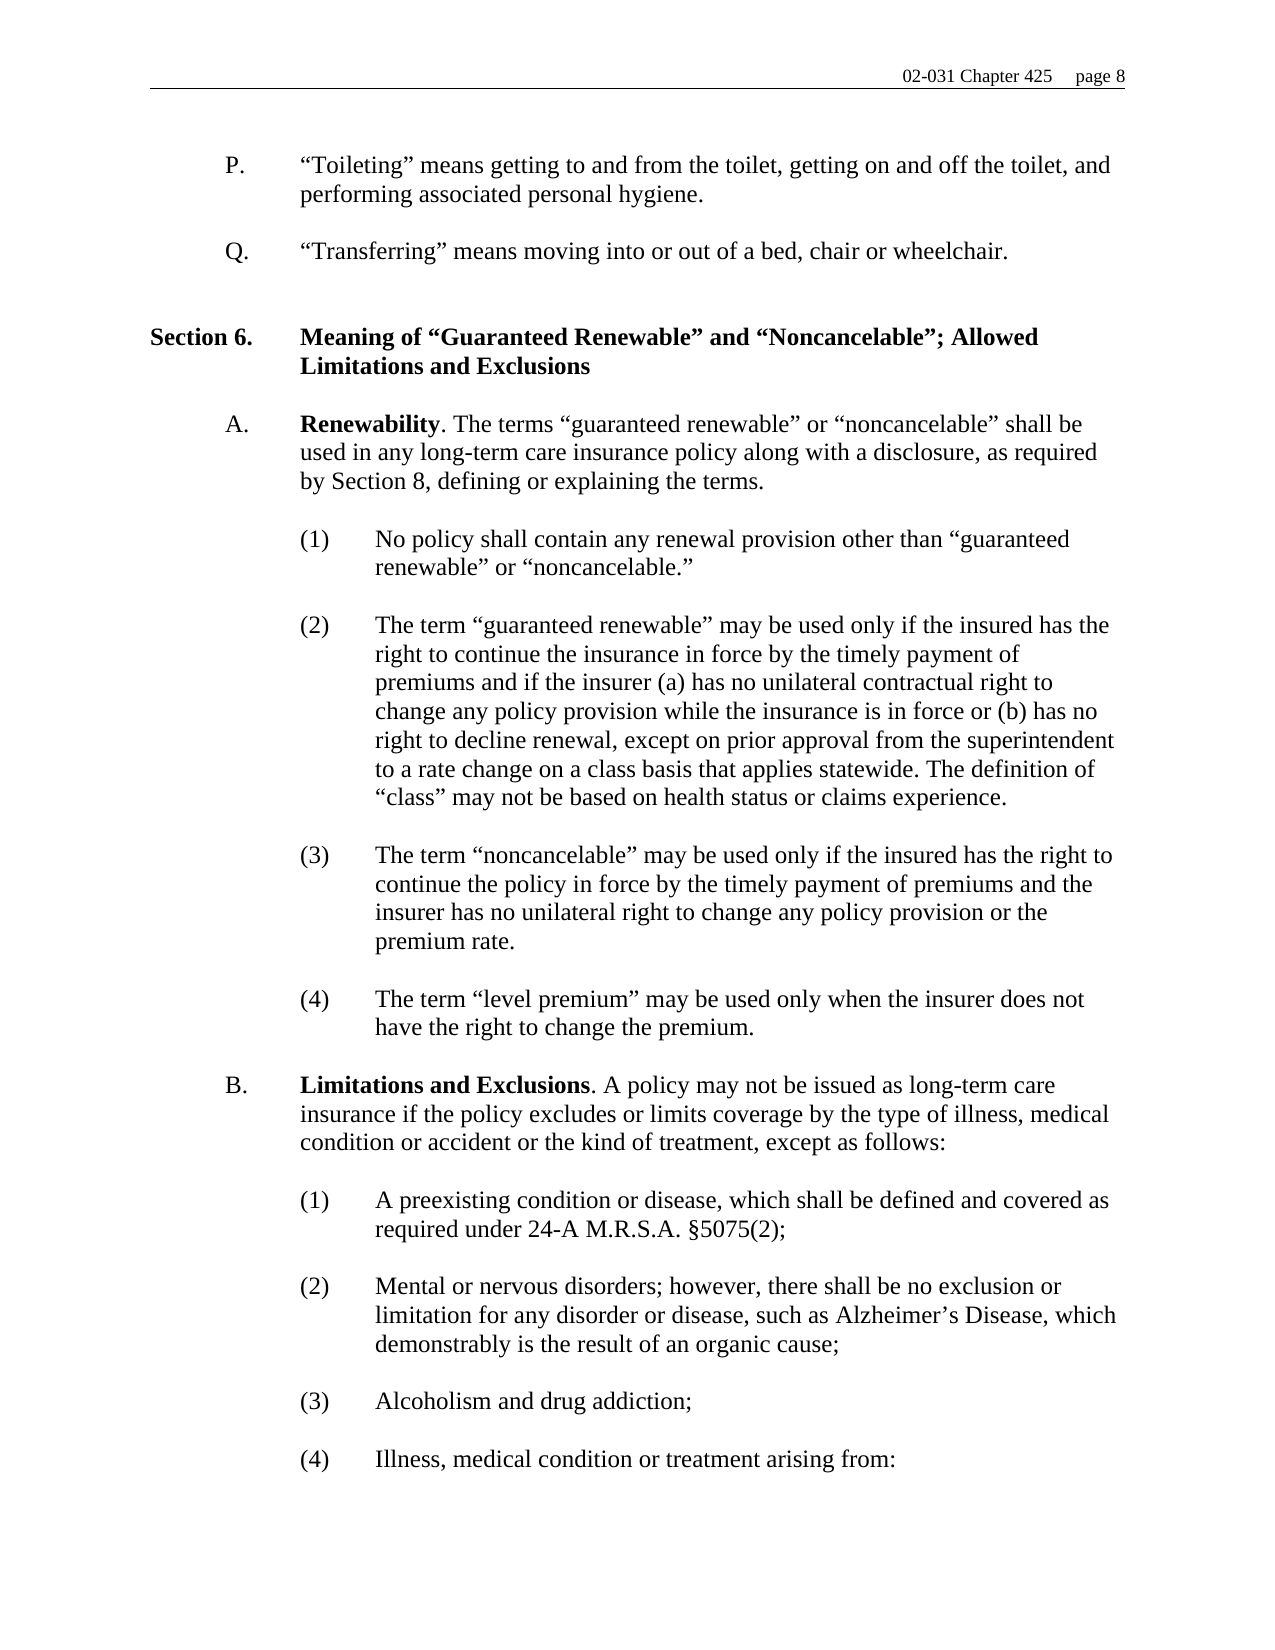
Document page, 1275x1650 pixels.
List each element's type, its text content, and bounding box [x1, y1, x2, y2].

text A. Renewability. The terms “guaranteed renewable” or “noncancelable” shall be used in any long-term care insurance policy along with a disclosure, as required by Section 8, defining or explaining the terms. [225, 409, 1125, 495]
text (3) The term “noncancelable” may be used only if the insured has the right to continue the policy in force by the timely payment of premiums and the insurer has no unilateral right to change any policy provision or the premium rate. [300, 840, 1125, 955]
text B. Limitations and Exclusions. A policy may not be issued as long-term care insurance if the policy excludes or limits coverage by the type of illness, medical condition or accident or the kind of treatment, except as follows: [225, 1070, 1125, 1156]
text Section 6. Meaning of “Guaranteed Renewable” and “Noncancelable”; Allowed Limitations and Exclusions [150, 322, 1125, 380]
text (1) A preexisting condition or disease, which shall be defined and covered as required under 24-A M.R.S.A. §5075(2); [300, 1185, 1125, 1242]
text (4) Illness, medical condition or treatment arising from: [300, 1444, 1125, 1472]
text (2) Mental or nervous disorders; however, there shall be no exclusion or limitation for any disorder or disease, such as Alzheimer’s Disease, which demonstrably is the result of an organic cause; [300, 1271, 1125, 1357]
text P. “Toileting” means getting to and from the toilet, getting on and off the toilet, and performing associated personal hygiene. [225, 150, 1125, 207]
text (3) Alcoholism and drug addiction; [300, 1386, 1125, 1415]
text Q. “Transferring” means moving into or out of a bed, chair or wheelchair. [225, 236, 1125, 265]
text (2) The term “guaranteed renewable” may be used only if the insured has the right to continue the insurance in force by the timely payment of premiums and if the insurer (a) has no unilateral contractual right to change any policy provision while the insurance is in force or (b) has no right to decline renewal, except on prior approval from the superintendent to a rate change on a class basis that applies statewide. The definition of “class” may not be based on health status or claims experience. [300, 610, 1125, 811]
text (4) The term “level premium” may be used only when the insurer does not have the right to change the premium. [300, 984, 1125, 1041]
text (1) No policy shall contain any renewal provision other than “guaranteed renewable” or “noncancelable.” [300, 524, 1125, 581]
